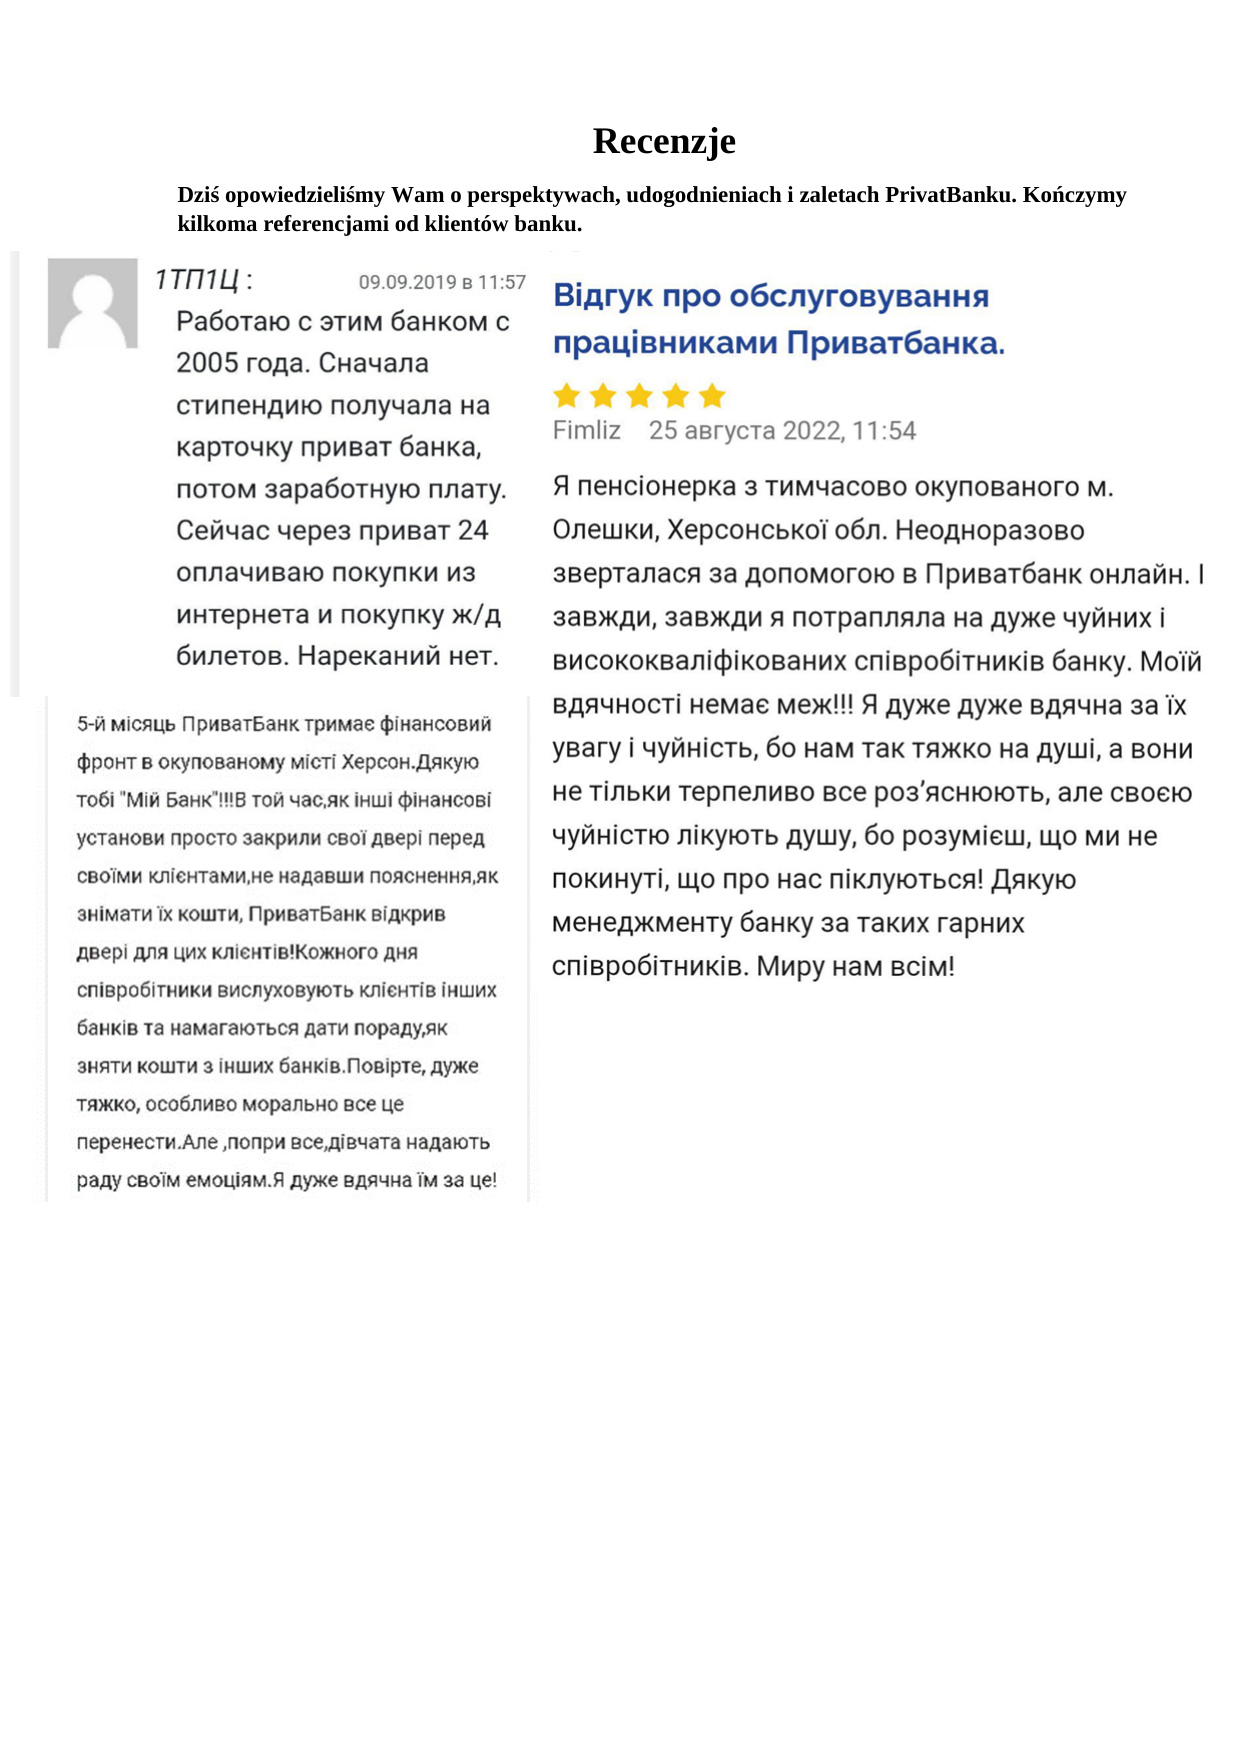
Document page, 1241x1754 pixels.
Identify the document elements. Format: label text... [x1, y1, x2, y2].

text Dziś opowiedzieliśmy Wam o perspektywach, udogodnieniach i zaletach PrivatBanku. Kończymy kilkoma referencjami od klientów banku. [177, 181, 1152, 236]
text Recenzje [177, 118, 1152, 161]
picture [8, 251, 1237, 1200]
